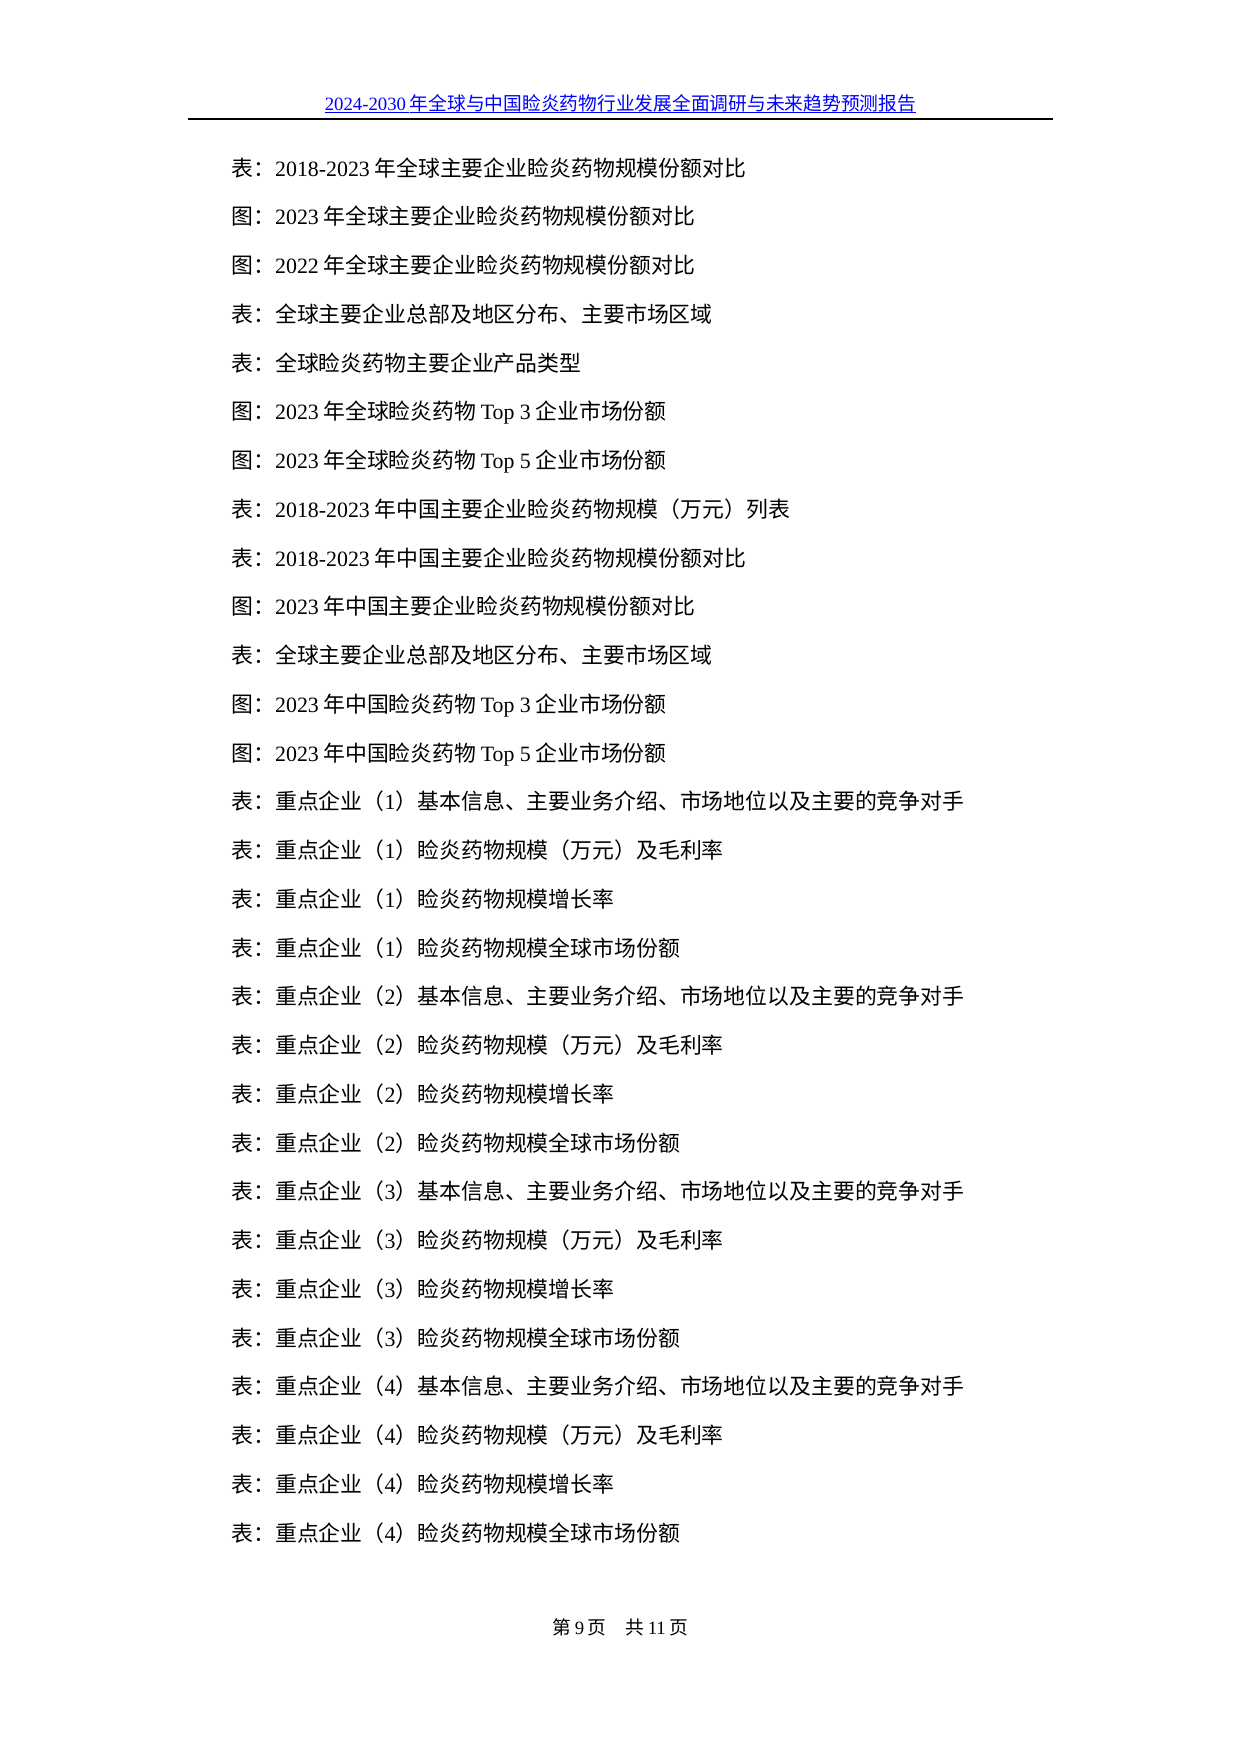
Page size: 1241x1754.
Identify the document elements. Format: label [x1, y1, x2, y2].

text [187, 150, 1053, 1548]
